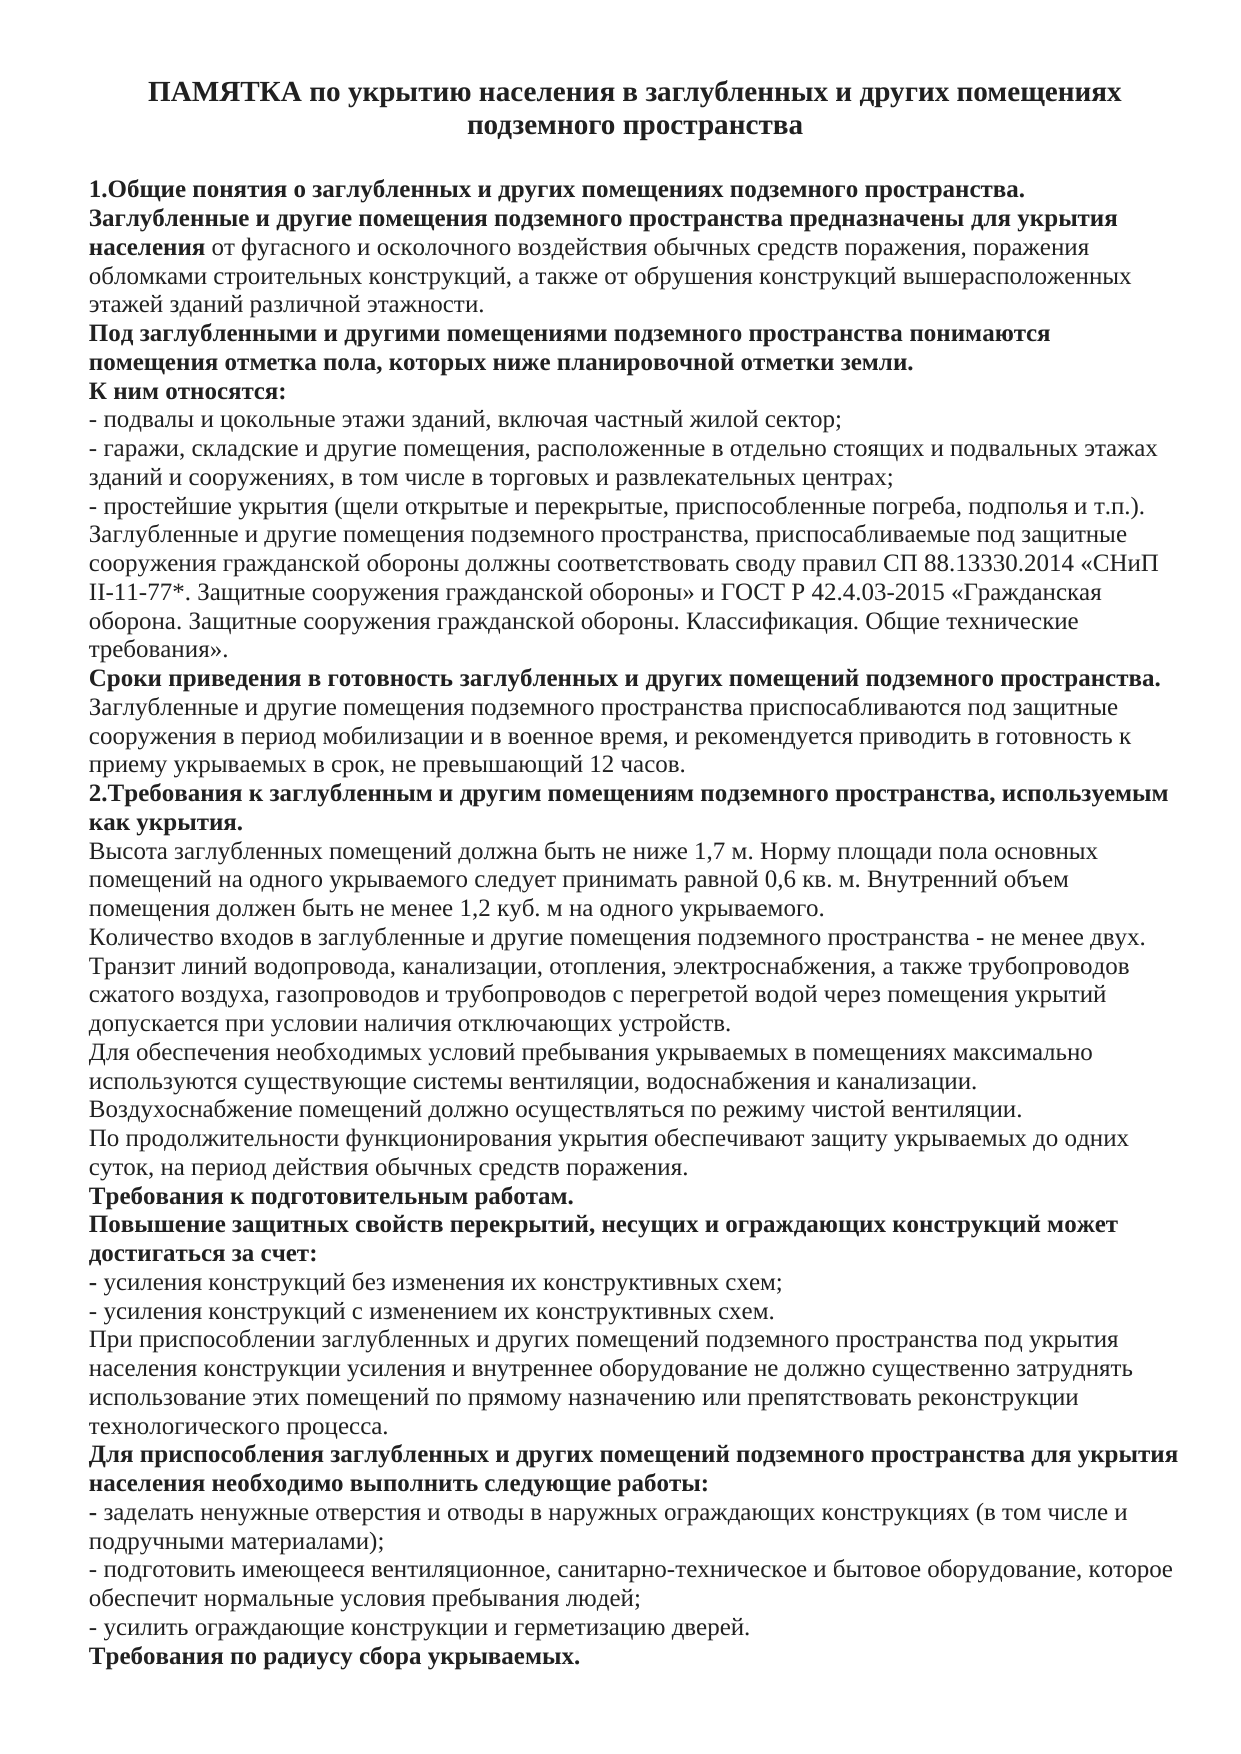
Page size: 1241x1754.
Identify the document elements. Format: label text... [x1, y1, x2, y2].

text - гаражи, складские и другие помещения, расположенные в отдельно стоящих и подвальных этажах зданий и сооружениях, в том числе в торговых и развлекательных центрах; [89, 433, 1181, 491]
text - простейшие укрытия (щели открытые и перекрытые, приспособленные погреба, подполья и т.п.). [89, 491, 1181, 519]
text Под заглубленными и другими помещениями подземного пространства понимаются помещения отметка пола, которых ниже планировочной отметки земли. [89, 318, 1181, 376]
text 1.Общие понятия о заглубленных и других помещениях подземного пространства. [89, 174, 1181, 203]
text - усиления конструкций с изменением их конструктивных схем. [89, 1296, 1181, 1324]
text ПАМЯТКА по укрытию населения в заглубленных и других помещениях подземного пространства [89, 74, 1181, 141]
text 2.Требования к заглубленным и другим помещениям подземного пространства, используемым как укрытия. [89, 778, 1181, 836]
text - подготовить имеющееся вентиляционное, санитарно-техническое и бытовое оборудование, которое обеспечит нормальные условия пребывания людей; [89, 1554, 1181, 1612]
text Повышение защитных свойств перекрытий, несущих и ограждающих конструкций может достигаться за счет: [89, 1209, 1181, 1267]
text Заглубленные и другие помещения подземного пространства, приспосабливаемые под защитные сооружения гражданской обороны должны соответствовать своду правил СП 88.13330.2014 «СНиП II-11-77*. Защитные сооружения гражданской обороны» и ГОСТ Р 42.4.03-2015 «Гражданская оборона. Защитные сооружения гражданской обороны. Классификация. Общие технические требования». [89, 519, 1181, 663]
text - усилить ограждающие конструкции и герметизацию дверей. [89, 1612, 1181, 1641]
text - усиления конструкций без изменения их конструктивных схем; [89, 1267, 1181, 1296]
text По продолжительности функционирования укрытия обеспечивают защиту укрываемых до одних суток, на период действия обычных средств поражения. [89, 1123, 1181, 1181]
text При приспособлении заглубленных и других помещений подземного пространства под укрытия населения конструкции усиления и внутреннее оборудование не должно существенно затруднять использование этих помещений по прямому назначению или препятствовать реконструкции технологического процесса. [89, 1324, 1181, 1439]
text Требования к подготовительным работам. [89, 1181, 1181, 1209]
text Для приспособления заглубленных и других помещений подземного пространства для укрытия населения необходимо выполнить следующие работы: [89, 1439, 1181, 1497]
text - заделать ненужные отверстия и отводы в наружных ограждающих конструкциях (в том числе и подручными материалами); [89, 1497, 1181, 1554]
text - подвалы и цокольные этажи зданий, включая частный жилой сектор; [89, 404, 1181, 433]
text Требования по радиусу сбора укрываемых. [89, 1641, 1181, 1669]
text К ним относятся: [89, 376, 1181, 404]
text Высота заглубленных помещений должна быть не ниже 1,7 м. Норму площади пола основных помещений на одного укрываемого следует принимать равной 0,6 кв. м. Внутренний объем помещения должен быть не менее 1,2 куб. м на одного укрываемого. [89, 836, 1181, 922]
text Количество входов в заглубленные и другие помещения подземного пространства - не менее двух. [89, 922, 1181, 951]
text Заглубленные и другие помещения подземного пространства приспосабливаются под защитные сооружения в период мобилизации и в военное время, и рекомендуется приводить в готовность к приему укрываемых в срок, не превышающий 12 часов. [89, 692, 1181, 778]
text Заглубленные и другие помещения подземного пространства предназначены для укрытия населения от фугасного и осколочного воздействия обычных средств поражения, поражения обломками строительных конструкций, а также от обрушения конструкций вышерасположенных этажей зданий различной этажности. [89, 203, 1181, 318]
text Сроки приведения в готовность заглубленных и других помещений подземного пространства. [89, 663, 1181, 692]
text Транзит линий водопровода, канализации, отопления, электроснабжения, а также трубопроводов сжатого воздуха, газопроводов и трубопроводов с перегретой водой через помещения укрытий допускается при условии наличия отключающих устройств. [89, 951, 1181, 1037]
text Для обеспечения необходимых условий пребывания укрываемых в помещениях максимально используются существующие системы вентиляции, водоснабжения и канализации. Воздухоснабжение помещений должно осуществляться по режиму чистой вентиляции. [89, 1037, 1181, 1123]
